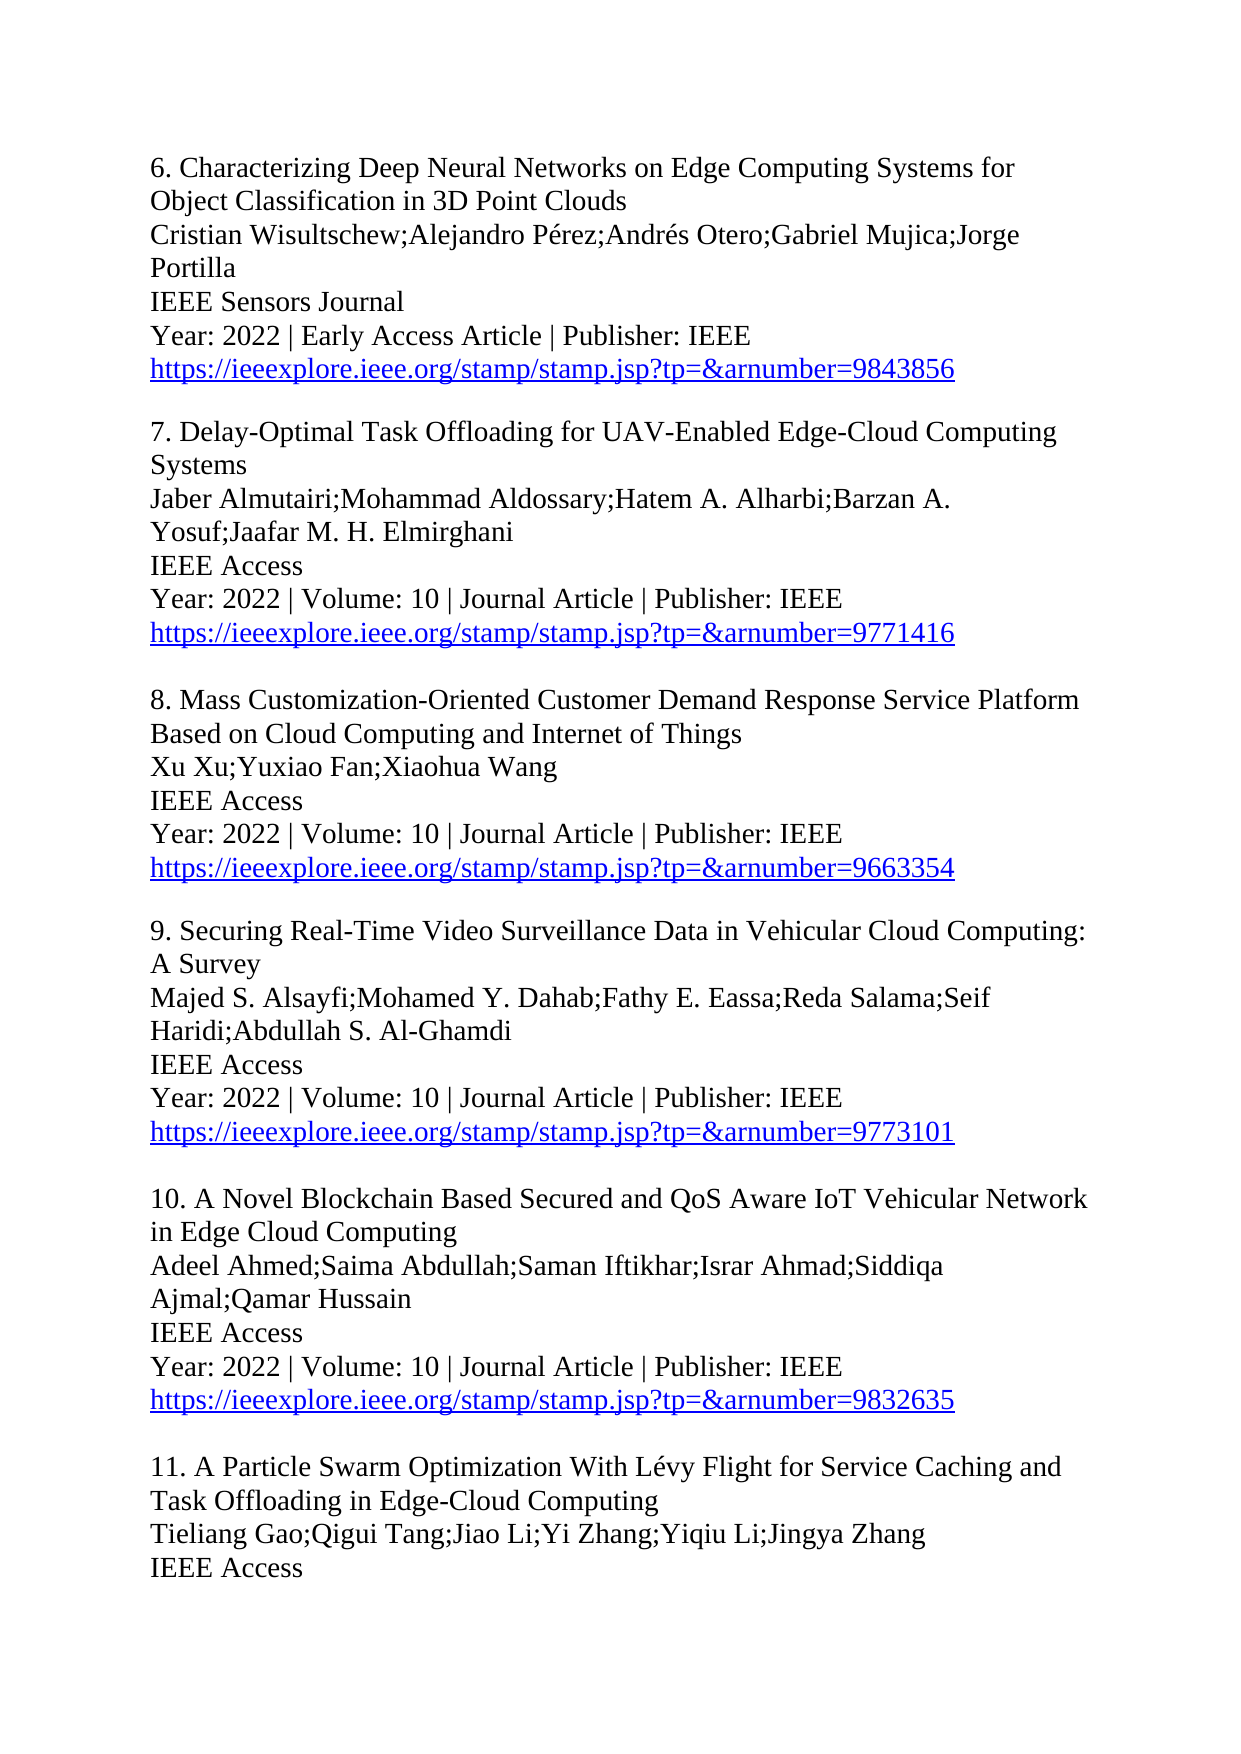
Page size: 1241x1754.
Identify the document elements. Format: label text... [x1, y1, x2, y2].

text 6. Characterizing Deep Neural Networks on Edge Computing Systems for Object Classification in 3D Point Clouds Cristian Wisultschew;Alejandro Pérez;Andrés Otero;Gabriel Mujica;Jorge Portilla IEEE Sensors Journal Year: 2022 | Early Access Article | Publisher: IEEE https://ieeexplore.ieee.org/stamp/stamp.jsp?tp=&arnumber=9843856 [150, 150, 1090, 385]
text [150, 913, 1090, 1583]
text 7. Delay-Optimal Task Offloading for UAV-Enabled Edge-Cloud Computing Systems Jaber Almutairi;Mohammad Aldossary;Hatem A. Alharbi;Barzan A. Yosuf;Jaafar M. H. Elmirghani IEEE Access Year: 2022 | Volume: 10 | Journal Article | Publisher: IEEE https://ieeexplore.ieee.org/stamp/stamp.jsp?tp=&arnumber=9771416 8. Mass Customization-Oriented Customer Demand Response Service Platform Based on Cloud Computing and Internet of Things Xu Xu;Yuxiao Fan;Xiaohua Wang IEEE Access Year: 2022 | Volume: 10 | Journal Article | Publisher: IEEE https://ieeexplore.ieee.org/stamp/stamp.jsp?tp=&arnumber=9663354 [150, 414, 1090, 883]
